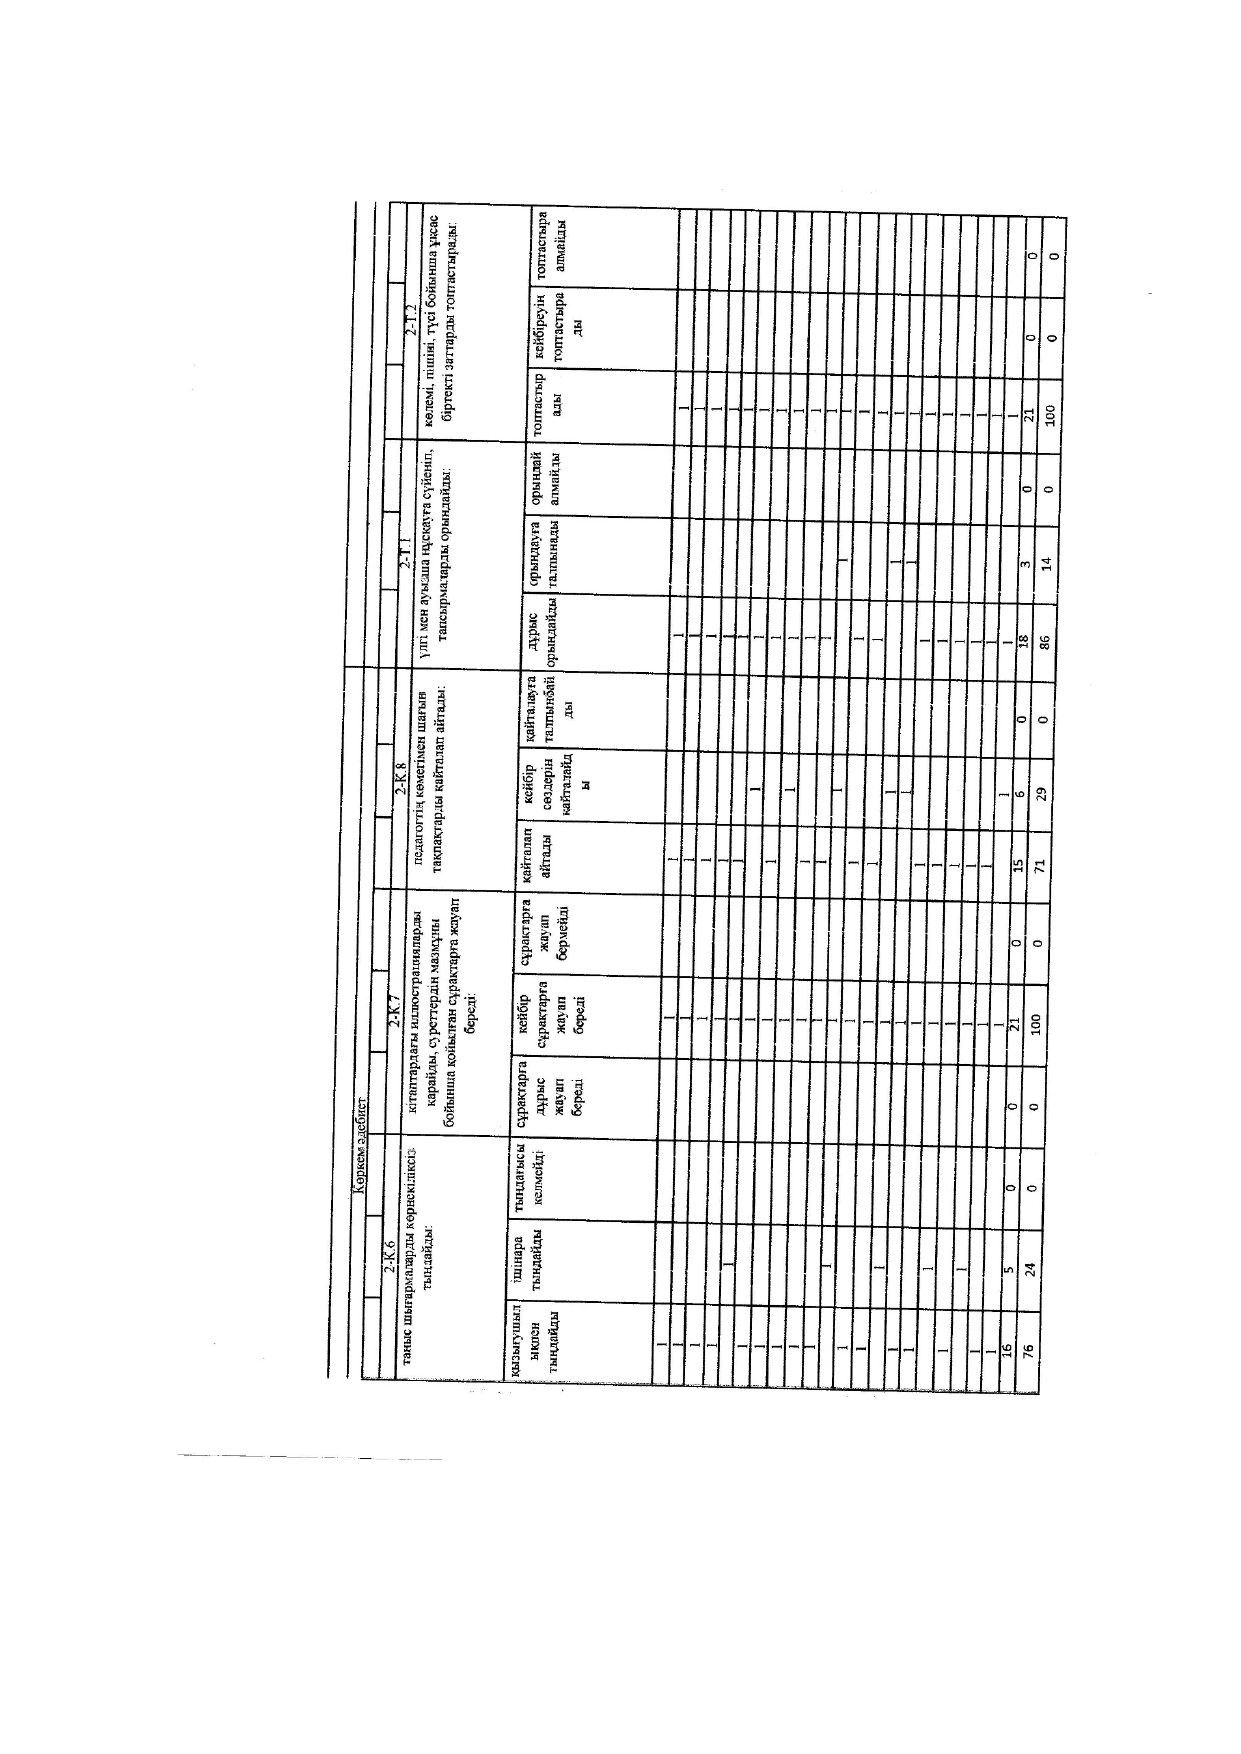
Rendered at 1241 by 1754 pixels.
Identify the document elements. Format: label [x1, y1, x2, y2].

picture [177, 118, 1152, 1460]
